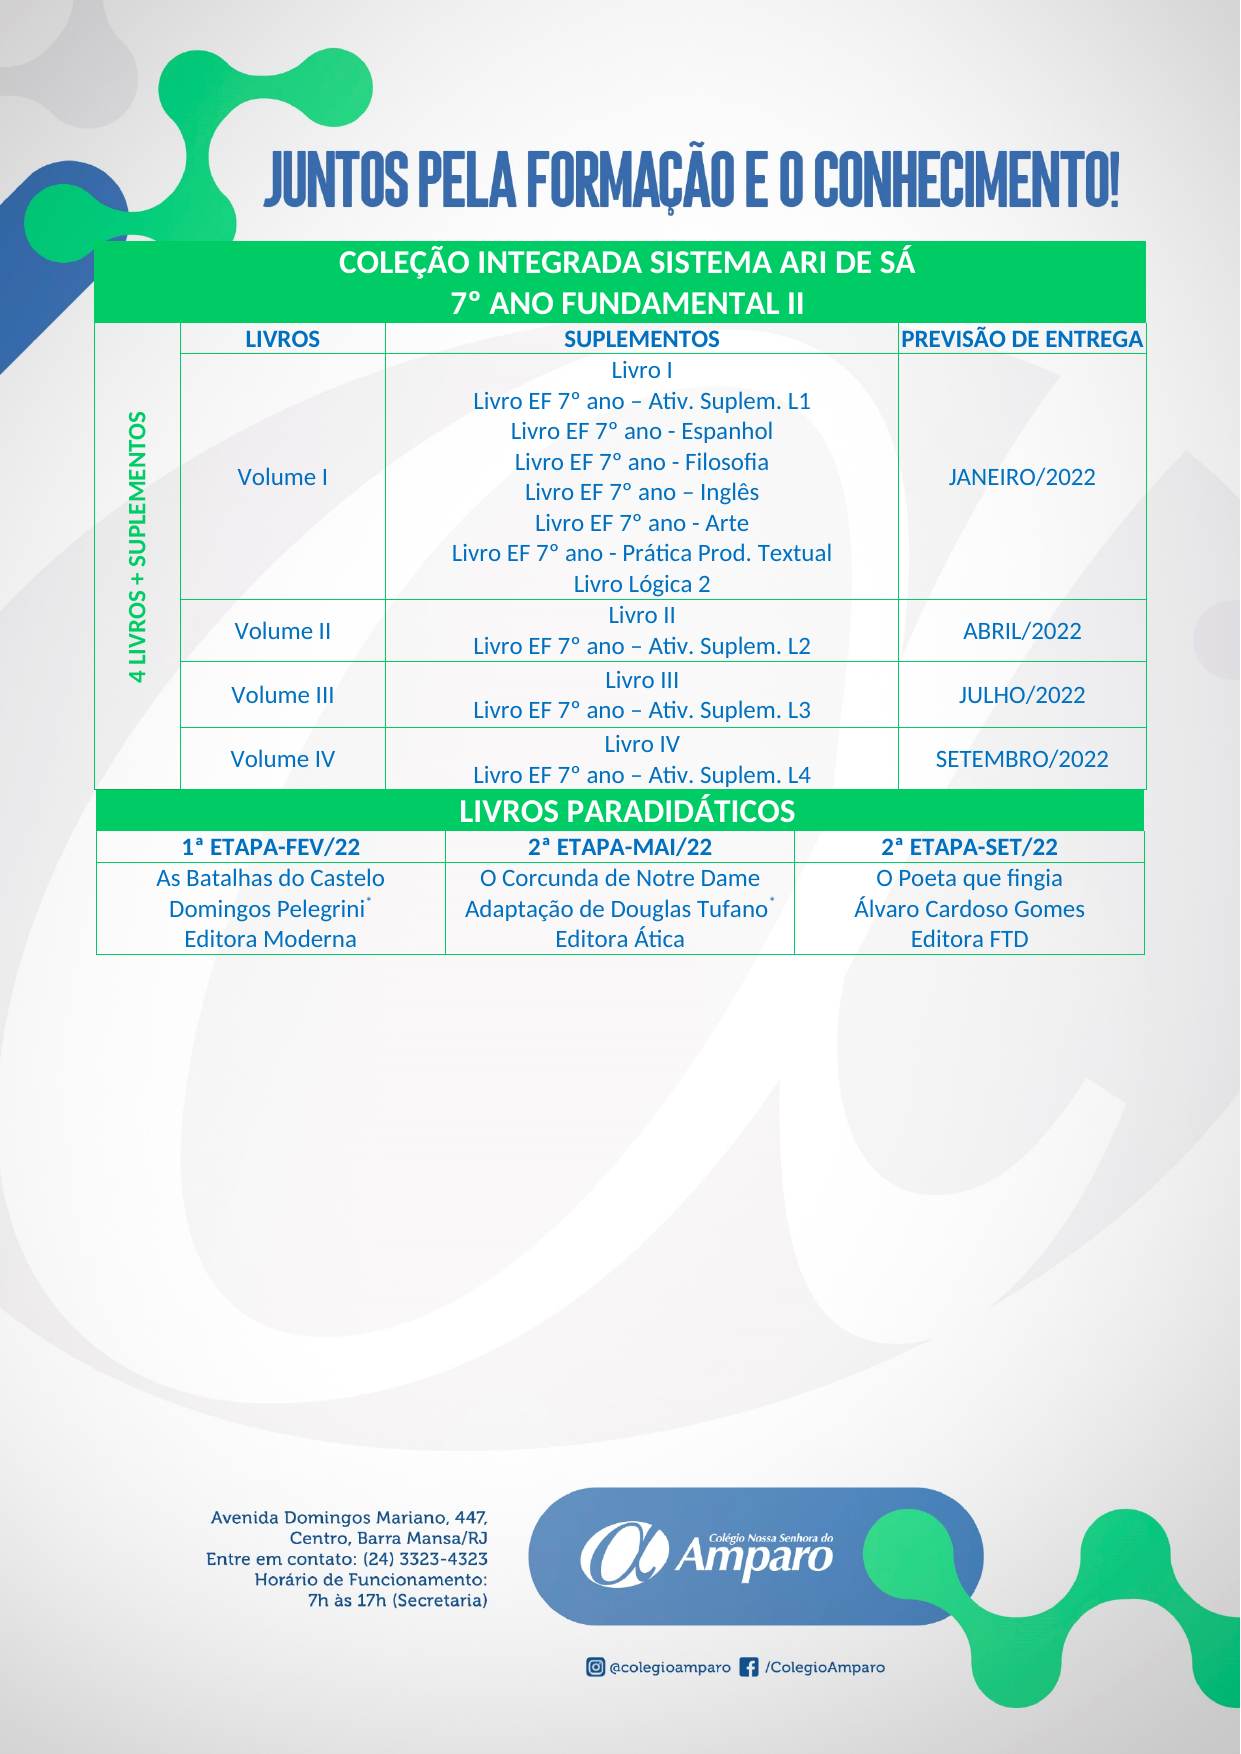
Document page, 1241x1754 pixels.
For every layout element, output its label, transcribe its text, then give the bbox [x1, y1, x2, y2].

table_cell As Batalhas do Castelo Domingos Pelegrini* Editora Moderna [97, 863, 445, 954]
table_cell Volume I [181, 354, 385, 598]
table_cell SUPLEMENTOS [386, 323, 898, 353]
table_cell Livro II Livro EF 7º ano – Ativ. Suplem. L2 [386, 600, 898, 661]
table_cell O Corcunda de Notre Dame Adaptação de Douglas Tufano* Editora Ática [446, 863, 794, 954]
picture [0, 0, 1240, 1754]
table_cell 1ª ETAPA-FEV/22 [97, 831, 445, 862]
table_cell Volume III [181, 662, 385, 727]
table_cell [95, 323, 180, 789]
table_header LIVROS PARADIDÁTICOS [96, 790, 1144, 831]
table_cell Livro I Livro EF 7º ano – Ativ. Suplem. L1 Livro EF 7º ano - Espanhol Livro EF 7º ano - Filosofia Livro EF 7º ano – Inglês Livro EF 7º ano - Arte Livro EF 7º ano - Prática Prod. Textual Livro Lógica 2 [386, 354, 898, 598]
table_cell O Poeta que fingia Álvaro Cardoso Gomes Editora FTD [795, 863, 1144, 954]
table_cell LIVROS [181, 323, 385, 353]
table_cell JULHO/2022 [899, 662, 1146, 727]
table_header COLEÇÃO INTEGRADA SISTEMA ARI DE SÁ 7º ANO FUNDAMENTAL II [94, 241, 1146, 323]
table_cell 2ª ETAPA-MAI/22 [446, 831, 794, 862]
table_cell Livro IV Livro EF 7º ano – Ativ. Suplem. L4 [386, 728, 898, 789]
table_cell Volume II [181, 600, 385, 661]
table_cell Livro III Livro EF 7º ano – Ativ. Suplem. L3 [386, 662, 898, 727]
table_cell ABRIL/2022 [899, 600, 1146, 661]
table_cell SETEMBRO/2022 [899, 728, 1146, 789]
table_cell PREVISÃO DE ENTREGA [899, 323, 1146, 353]
table_cell JANEIRO/2022 [899, 354, 1146, 598]
table_cell 2ª ETAPA-SET/22 [795, 831, 1144, 862]
table_cell Volume IV [181, 728, 385, 789]
